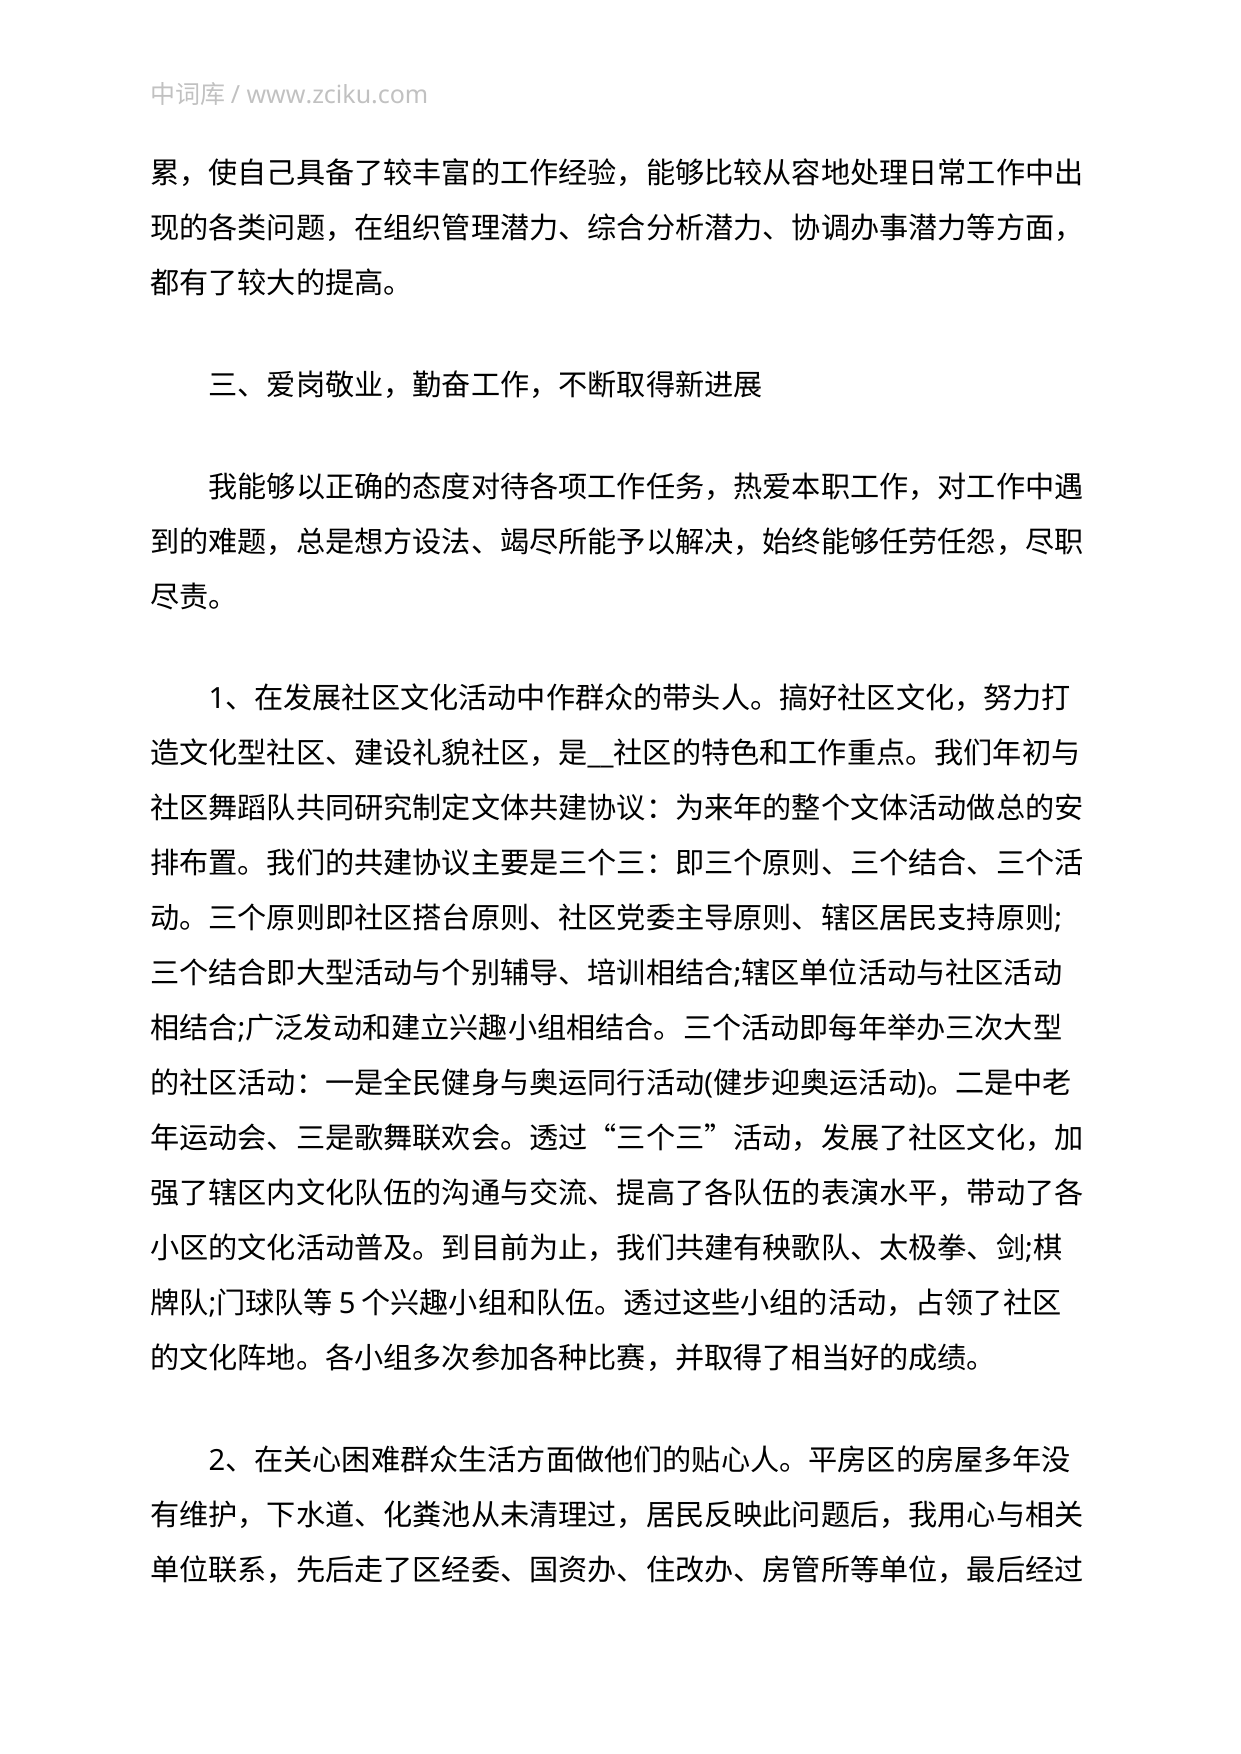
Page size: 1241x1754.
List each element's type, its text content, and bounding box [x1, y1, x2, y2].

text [150, 1436, 1090, 1588]
text 1、在发展社区文化活动中作群众的带头人。搞好社区文化，努力打造文化型社区、建设礼貌社区，是__社区的特色和工作重点。我们年初与社区舞蹈队共同研究制定文体共建协议：为来年的整个文体活动做总的安排布置。我们的共建协议主要是三个三：即三个原则、三个结合、三个活动。三个原则即社区搭台原则、社区党委主导原则、辖区居民支持原则;三个结合即大型活动与个别辅导、培训相结合;辖区单位活动与社区活动相结合;广泛发动和建立兴趣小组相结合。三个活动即每年举办三次大型的社区活动：一是全民健身与奥运同行活动(健步迎奥运活动)。二是中老年运动会、三是歌舞联欢会。透过“三个三”活动，发展了社区文化，加强了辖区内文化队伍的沟通与交流、提高了各队伍的表演水平，带动了各小区的文化活动普及。到目前为止，我们共建有秧歌队、太极拳、剑;棋牌队;门球队等5个兴趣小组和队伍。透过这些小组的活动，占领了社区的文化阵地。各小组多次参加各种比赛，并取得了相当好的成绩。 [150, 675, 1090, 1377]
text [150, 150, 1090, 302]
text 三、爱岗敬业，勤奋工作，不断取得新进展 [150, 362, 1090, 404]
text 我能够以正确的态度对待各项工作任务，热爱本职工作，对工作中遇到的难题，总是想方设法、竭尽所能予以解决，始终能够任劳任怨，尽职尽责。 [150, 463, 1090, 615]
